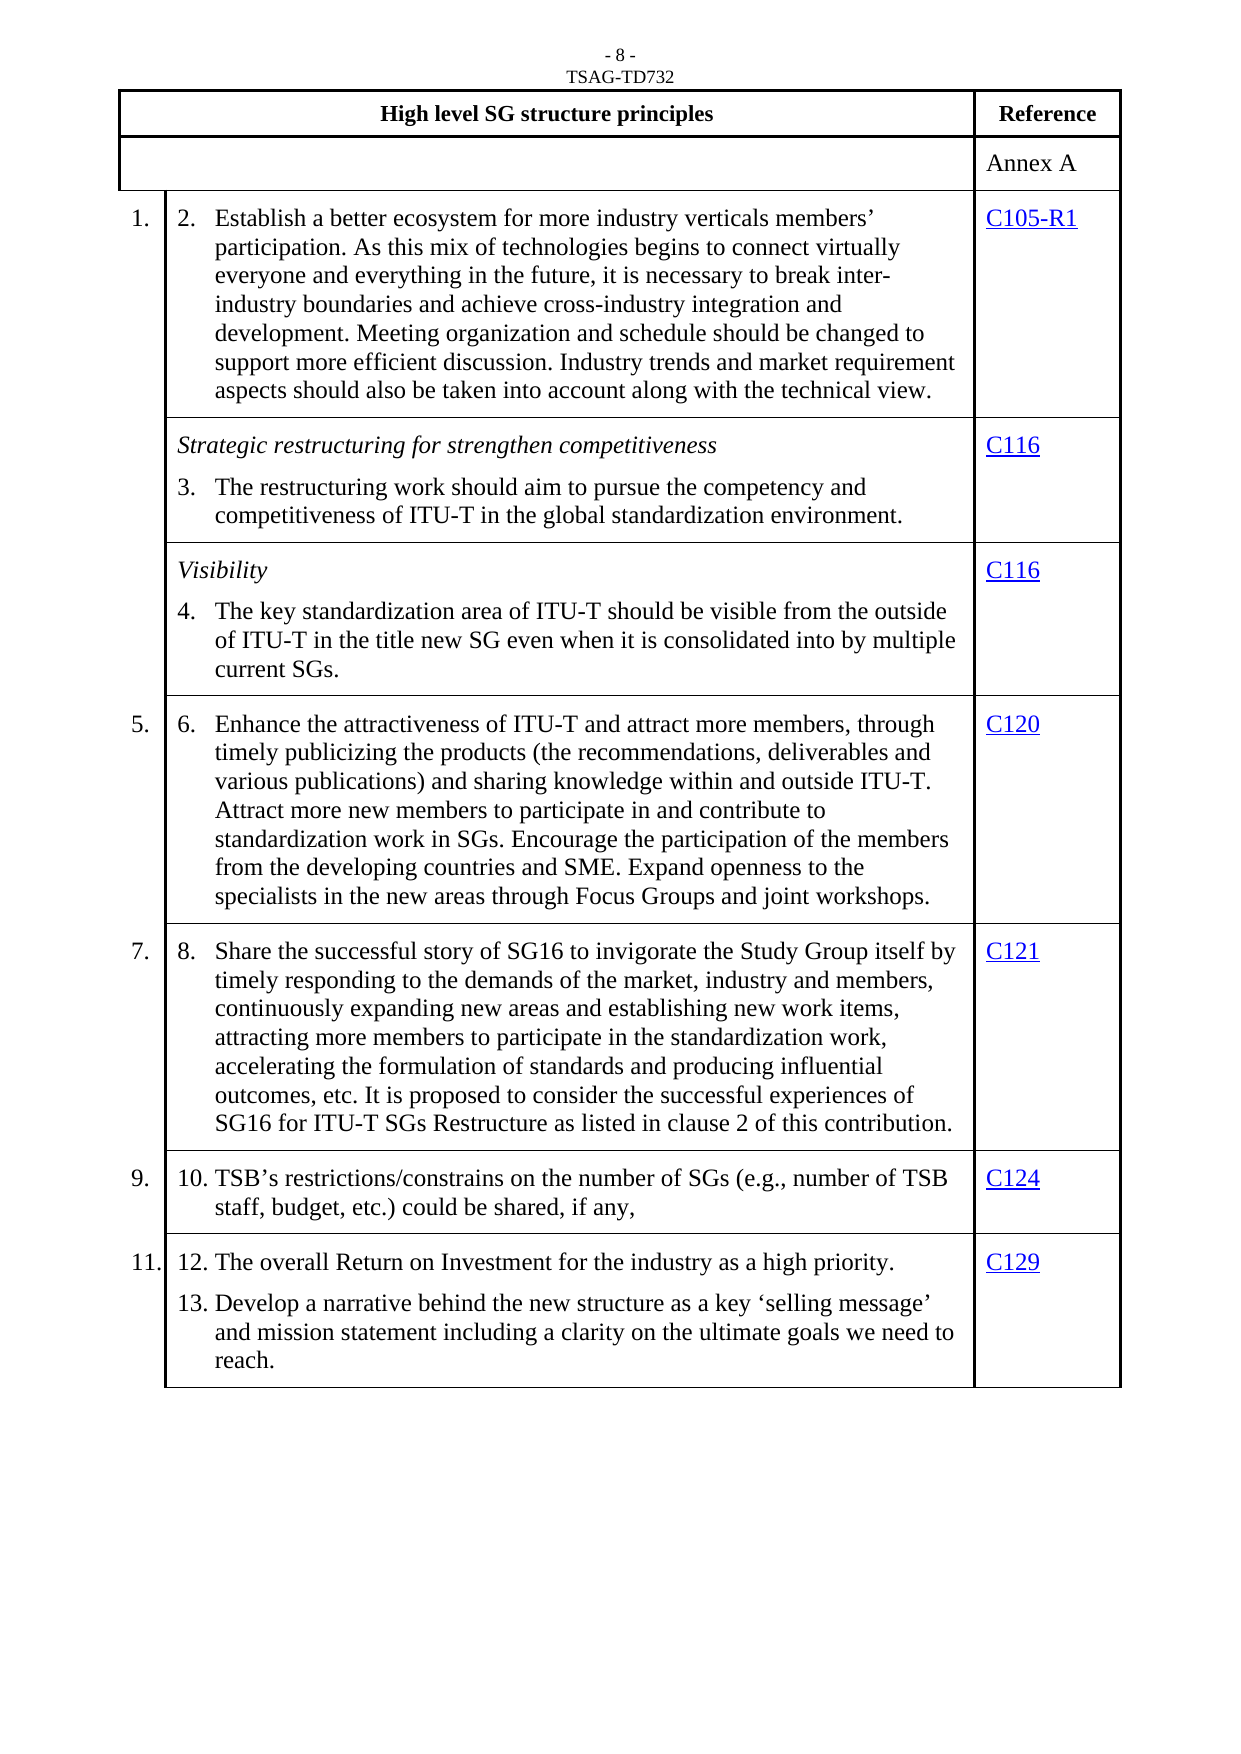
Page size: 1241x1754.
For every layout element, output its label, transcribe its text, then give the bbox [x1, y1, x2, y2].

table_cell Enhance the attractiveness of ITU-T and attract more members, through timely publicizing the products (the recommendations, deliverables and various publications) and sharing knowledge within and outside ITU-T. Attract more new members to participate in and contribute to standardization work in SGs. Encourage the participation of the members from the developing countries and SME. Expand openness to the specialists in the new areas through Focus Groups and joint workshops. [167, 696, 973, 922]
table_cell Establish a better ecosystem for more industry verticals members’ participation. As this mix of technologies begins to connect virtually everyone and everything in the future, it is necessary to break inter-industry boundaries and achieve cross-industry integration and development. Meeting organization and schedule should be changed to support more efficient discussion. Industry trends and market requirement aspects should also be taken into account along with the technical view. [167, 191, 973, 417]
table_cell TSB’s restrictions/constrains on the number of SGs (e.g., number of TSB staff, budget, etc.) could be shared, if any, [167, 1151, 973, 1233]
table_cell C129 [976, 1234, 1119, 1387]
table_cell Strategic restructuring for strengthen competitiveness The restructuring work should aim to pursue the competency and competitiveness of ITU-T in the global standardization environment. [167, 418, 973, 542]
table_header High level SG structure principles [121, 92, 973, 135]
table_cell The overall Return on Investment for the industry as a high priority. Develop a narrative behind the new structure as a key ‘selling message’ and mission statement including a clarity on the ultimate goals we need to reach. [167, 1234, 973, 1387]
table_cell C116 [976, 543, 1119, 695]
table_cell C116 [976, 418, 1119, 542]
table_cell C120 [976, 696, 1119, 922]
table_cell C121 [976, 924, 1119, 1150]
table_cell TSAG-R7, Annex A [976, 138, 1119, 189]
table_cell Share the successful story of SG16 to invigorate the Study Group itself by timely responding to the demands of the market, industry and members, continuously expanding new areas and establishing new work items, attracting more members to participate in the standardization work, accelerating the formulation of standards and producing influential outcomes, etc. It is proposed to consider the successful experiences of SG16 for ITU-T SGs Restructure as listed in clause 2 of this contribution. [167, 924, 973, 1150]
table_header Reference [976, 92, 1119, 135]
table_cell C105-R1 [976, 191, 1119, 417]
table_cell Visibility The key standardization area of ITU-T should be visible from the outside of ITU-T in the title new SG even when it is consolidated into by multiple current SGs. [167, 543, 973, 695]
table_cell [121, 138, 973, 189]
table_cell C124 [976, 1151, 1119, 1233]
